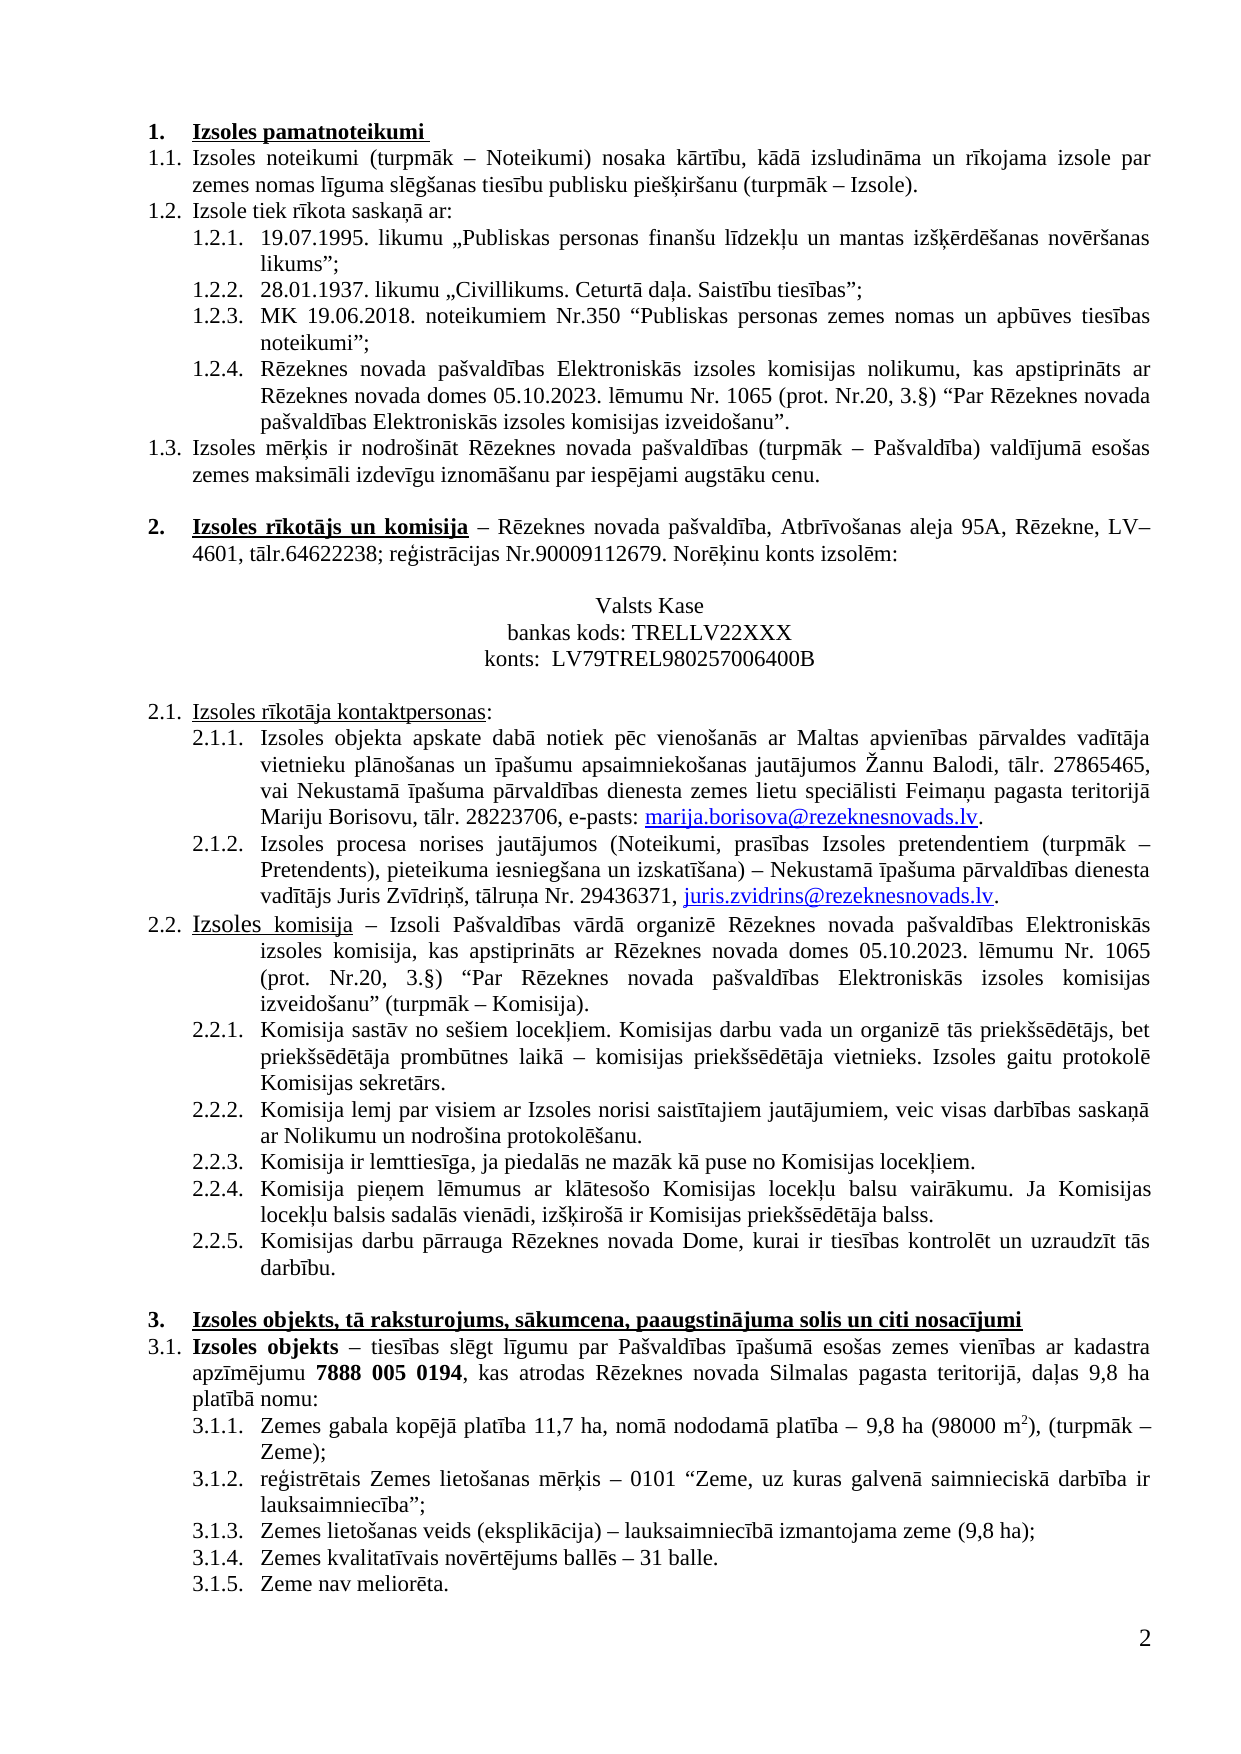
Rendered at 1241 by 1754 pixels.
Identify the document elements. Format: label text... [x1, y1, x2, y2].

title Komisija sastāv no sešiem locekļiem. Komisijas darbu vada un organizē tās priekšsēdētājs, bet priekšsēdētāja prombūtnes laikā – komisijas priekšsēdētāja vietnieks. Izsoles gaitu protokolē Komisijas sekretārs. [192, 1017, 1152, 1096]
list Komisijas darbu pārrauga Rēzeknes novada Dome, kurai ir tiesības kontrolēt un uzraudzīt tās darbību. [192, 1227, 1152, 1280]
title Izsoles procesa norises jautājumos (Noteikumi, prasības Izsoles pretendentiem (turpmāk – Pretendents), pieteikuma iesniegšana un izskatīšana) – Nekustamā īpašuma pārvaldības dienesta vadītājs Juris Zvīdriņš, tālruņa Nr. 29436371, juris.zvidrins@rezeknesnovads.lv. [192, 830, 1152, 909]
text konts: LV79TREL980257006400B [148, 645, 1152, 672]
title Izsoles pamatnoteikumi [148, 118, 1152, 144]
title Izsoles rīkotāja kontaktpersonas: [148, 698, 1152, 724]
title Zemes lietošanas veids (eksplikācija) – lauksaimniecībā izmantojama zeme (9,8 ha); [192, 1517, 1152, 1544]
title Zeme nav meliorēta. [192, 1570, 1152, 1596]
title reģistrētais Zemes lietošanas mērķis – 0101 “Zeme, uz kuras galvenā saimnieciskā darbība ir lauksaimniecība”; [192, 1464, 1152, 1517]
title Zemes kvalitatīvais novērtējums ballēs – 31 balle. [192, 1544, 1152, 1570]
list Rēzeknes novada pašvaldības Elektroniskās izsoles komisijas nolikumu, kas apstiprināts ar Rēzeknes novada domes 05.10.2023. lēmumu Nr. 1065 (prot. Nr.20, 3.§) “Par Rēzeknes novada pašvaldības Elektroniskās izsoles komisijas izveidošanu”. [192, 355, 1152, 434]
title Izsoles objekts, tā raksturojums, sākumcena, paaugstinājuma solis un citi nosacījumi [148, 1306, 1152, 1333]
title Izsoles objekts – tiesības slēgt līgumu par Pašvaldības īpašumā esošas zemes vienības ar kadastra apzīmējumu 7888 005 0194, kas atrodas Rēzeknes novada Silmalas pagasta teritorijā, daļas 9,8 ha platībā nomu: [148, 1333, 1152, 1412]
title Izsoles rīkotājs un komisija – Rēzeknes novada pašvaldība, Atbrīvošanas aleja 95A, Rēzekne, LV–4601, tālr.64622238; reģistrācijas Nr.90009112679. Norēķinu konts izsolēm: [148, 513, 1152, 566]
title Izsoles mērķis ir nodrošināt Rēzeknes novada pašvaldības (turpmāk – Pašvaldība) valdījumā esošas zemes maksimāli izdevīgu iznomāšanu par iespējami augstāku cenu. [148, 434, 1152, 487]
title Komisija lemj par visiem ar Izsoles norisi saistītajiem jautājumiem, veic visas darbības saskaņā ar Nolikumu un nodrošina protokolēšanu. [192, 1096, 1152, 1148]
title Komisija pieņem lēmumus ar klātesošo Komisijas locekļu balsu vairākumu. Ja Komisijas locekļu balsis sadalās vienādi, izšķirošā ir Komisijas priekšsēdētāja balss. [192, 1175, 1152, 1227]
title Izsoles komisija – Izsoli Pašvaldības vārdā organizē Rēzeknes novada pašvaldības Elektroniskās izsoles komisija, kas apstiprināts ar Rēzeknes novada domes 05.10.2023. lēmumu Nr. 1065 (prot. Nr.20, 3.§) “Par Rēzeknes novada pašvaldības Elektroniskās izsoles komisijas izveidošanu” (turpmāk – Komisija). [148, 909, 1152, 1017]
title 19.07.1995. likumu „Publiskas personas finanšu līdzekļu un mantas izšķērdēšanas novēršanas likums”; [192, 223, 1152, 276]
title Izsoles objekta apskate dabā notiek pēc vienošanās ar Maltas apvienības pārvaldes vadītāja vietnieku plānošanas un īpašumu apsaimniekošanas jautājumos Žannu Balodi, tālr. 27865465, vai Nekustamā īpašuma pārvaldības dienesta zemes lietu speciālisti Feimaņu pagasta teritorijā Mariju Borisovu, tālr. 28223706, e-pasts: marija.borisova@rezeknesnovads.lv. [192, 724, 1152, 830]
text Valsts Kase [148, 592, 1152, 619]
title Zemes gabala kopējā platība 11,7 ha, nomā nododamā platība – 9,8 ha (98000 m2), (turpmāk – Zeme); [192, 1412, 1152, 1464]
title Izsole tiek rīkota saskaņā ar: [148, 197, 1152, 223]
list MK 19.06.2018. noteikumiem Nr.350 “Publiskas personas zemes nomas un apbūves tiesības noteikumi”; [192, 303, 1152, 355]
title Komisija ir lemttiesīga, ja piedalās ne mazāk kā puse no Komisijas locekļiem. [192, 1148, 1152, 1175]
title Izsoles noteikumi (turpmāk – Noteikumi) nosaka kārtību, kādā izsludināma un rīkojama izsole par zemes nomas līguma slēgšanas tiesību publisku piešķiršanu (turpmāk – Izsole). [148, 144, 1152, 197]
title 28.01.1937. likumu „Civillikums. Ceturtā daļa. Saistību tiesības”; [192, 276, 1152, 303]
text bankas kods: TRELLV22XXX [148, 619, 1152, 645]
